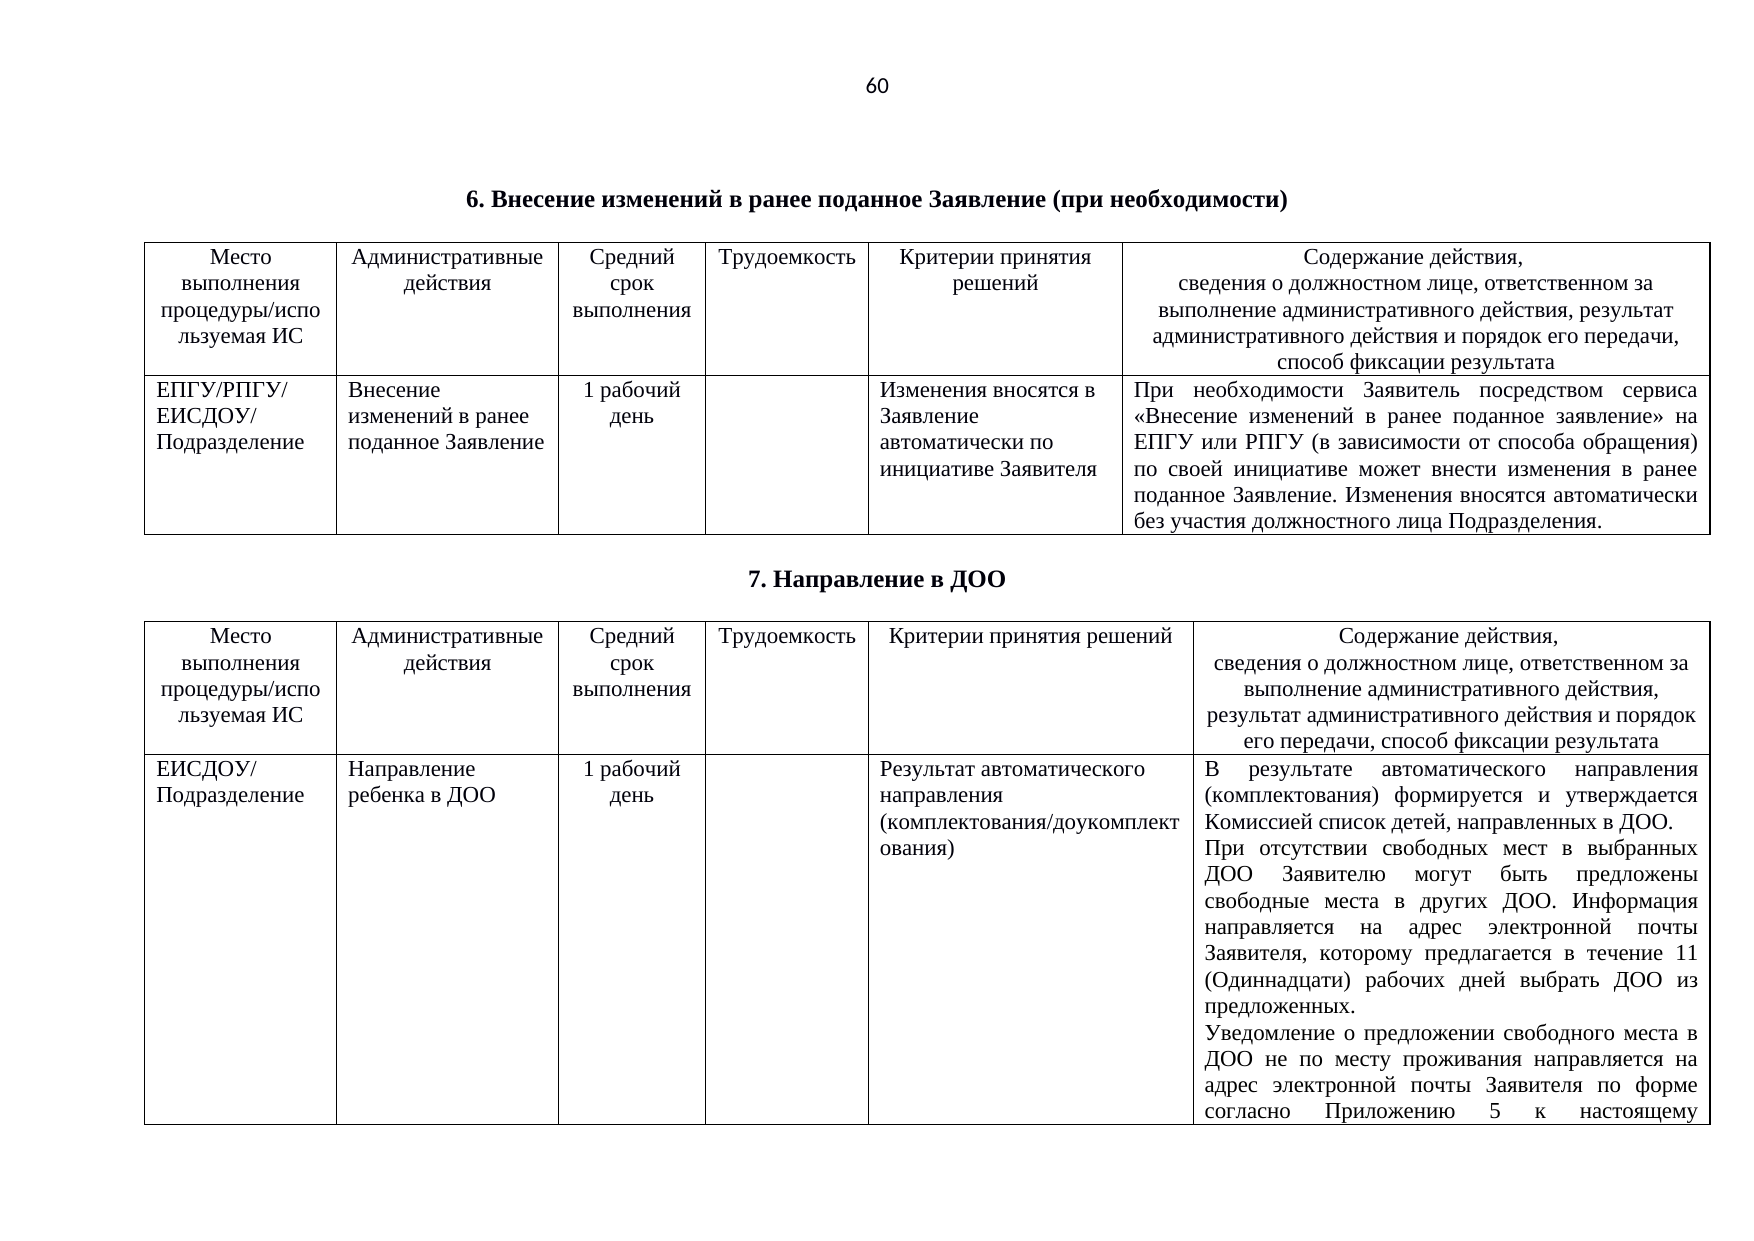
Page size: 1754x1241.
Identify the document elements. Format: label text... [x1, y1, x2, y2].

table_header Средний срок выполнения [559, 622, 705, 754]
table_header Место выполнения процедуры/используемая ИС [145, 243, 336, 375]
table_header Трудоемкость [706, 622, 868, 754]
table_header Содержание действия, сведения о должностном лице, ответственном за выполнение административного действия, результат административного действия и порядок его передачи, способ фиксации результата [1194, 622, 1709, 754]
table_cell 1 рабочий день [559, 755, 705, 1124]
text 6. Внесение изменений в ранее поданное Заявление (при необходимости) [74, 184, 1680, 213]
table_cell 1 рабочий день [559, 376, 705, 534]
table_cell ЕИСДОУ/ Подразделение [145, 755, 336, 1124]
table_cell Внесение изменений в ранее поданное Заявление [337, 376, 558, 534]
table_header Критерии принятия решений [869, 622, 1193, 754]
table_header Административные действия [337, 622, 558, 754]
table_cell Результат автоматического направления (комплектования/доукомплектования) [869, 755, 1193, 1124]
table_cell [706, 376, 868, 534]
table_cell [706, 755, 868, 1124]
table_header Место выполнения процедуры/используемая ИС [145, 622, 336, 754]
table_cell При необходимости Заявитель посредством сервиса «Внесение изменений в ранее поданное заявление» на ЕПГУ или РПГУ (в зависимости от способа обращения) по своей инициативе может внести изменения в ранее поданное Заявление. Изменения вносятся автоматически без участия должностного лица Подразделения. [1123, 376, 1709, 534]
table_header Административные действия [337, 243, 558, 375]
table_header Содержание действия, сведения о должностном лице, ответственном за выполнение административного действия, результат административного действия и порядок его передачи, способ фиксации результата [1123, 243, 1709, 375]
table_cell ЕПГУ/РПГУ/ ЕИСДОУ/ Подразделение [145, 376, 336, 534]
table_header Критерии принятия решений [869, 243, 1122, 375]
table_cell Изменения вносятся в Заявление автоматически по инициативе Заявителя [869, 376, 1122, 534]
text 7. Направление в ДОО [74, 564, 1680, 592]
table_header Средний срок выполнения [559, 243, 705, 375]
table_cell Направление ребенка в ДОО [337, 755, 558, 1124]
table_header Трудоемкость [706, 243, 868, 375]
